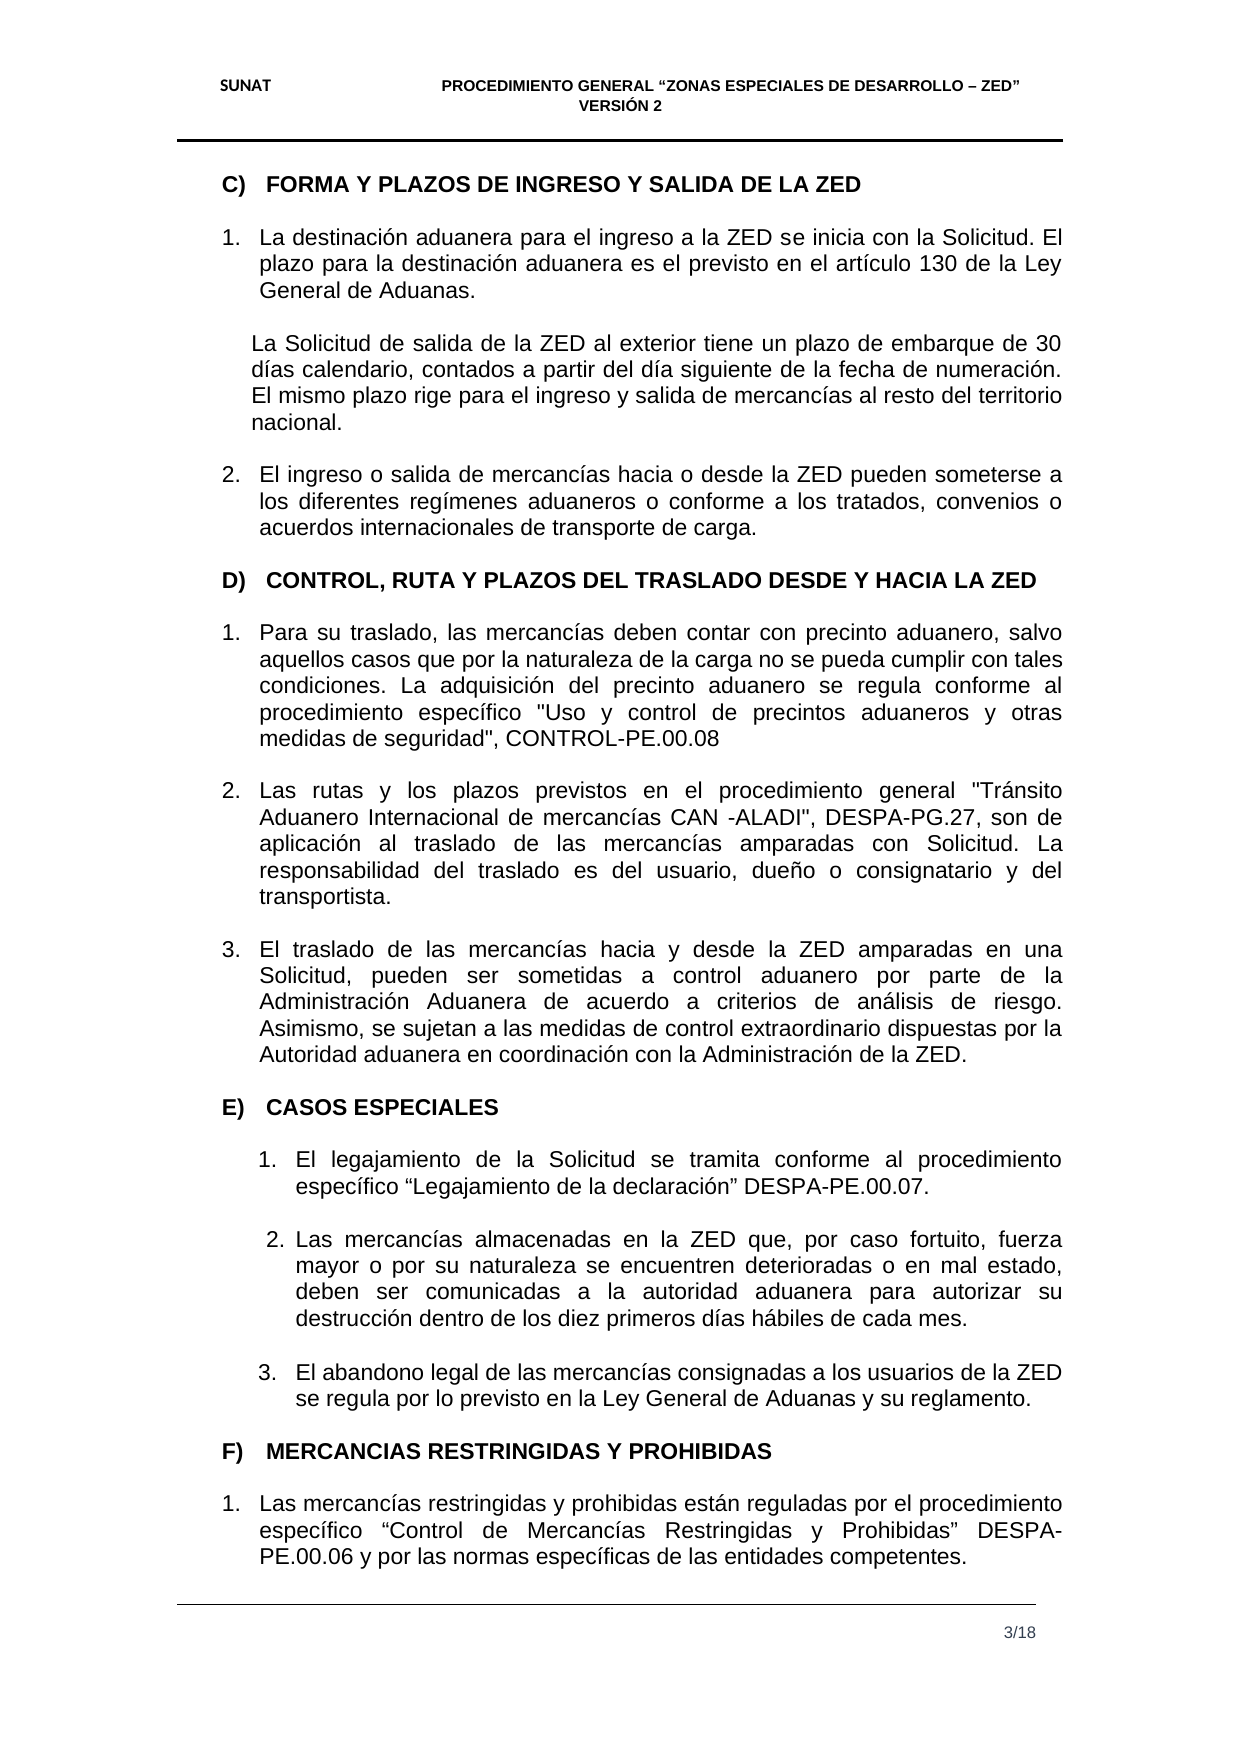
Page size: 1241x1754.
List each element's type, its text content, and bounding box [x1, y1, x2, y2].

list Para su traslado, las mercancías deben contar con precinto aduanero, salvo aquellos casos que por la naturaleza de la carga no se pueda cumplir con tales condiciones. La adquisición del precinto aduanero se regula conforme al procedimiento específico "Uso y control de precintos aduaneros y otras medidas de seguridad", CONTROL-PE.00.08 [222, 619, 1063, 751]
list FORMA Y PLAZOS DE INGRESO Y SALIDA DE LA ZED [222, 171, 1063, 198]
list Las rutas y los plazos previstos en el procedimiento general "Tránsito Aduanero Internacional de mercancías CAN -ALADI", DESPA-PG.27, son de aplicación al traslado de las mercancías amparadas con Solicitud. La responsabilidad del traslado es del usuario, dueño o consignatario y del transportista. [222, 777, 1063, 909]
list Las mercancías restringidas y prohibidas están reguladas por el procedimiento específico “Control de Mercancías Restringidas y Prohibidas” DESPA-PE.00.06 y por las normas específicas de las entidades competentes. [222, 1490, 1063, 1569]
list MERCANCIAS RESTRINGIDAS Y PROHIBIDAS [222, 1438, 1063, 1464]
list CONTROL, RUTA Y PLAZOS DEL TRASLADO DESDE Y HACIA LA ZED [222, 567, 1063, 593]
text La Solicitud de salida de la ZED al exterior tiene un plazo de embarque de 30 días calendario, contados a partir del día siguiente de la fecha de numeración. El mismo plazo rige para el ingreso y salida de mercancías al resto del territorio nacional. [251, 329, 1063, 435]
list Las mercancías almacenadas en la ZED que, por caso fortuito, fuerza mayor o por su naturaleza se encuentren deterioradas o en mal estado, deben ser comunicadas a la autoridad aduanera para autorizar su destrucción dentro de los diez primeros días hábiles de cada mes. [266, 1226, 1063, 1331]
list El abandono legal de las mercancías consignadas a los usuarios de la ZED se regula por lo previsto en la Ley General de Aduanas y su reglamento. [258, 1358, 1063, 1411]
list La destinación aduanera para el ingreso a la ZED se inicia con la Solicitud. El plazo para la destinación aduanera es el previsto en el artículo 130 de la Ley General de Aduanas. [222, 224, 1063, 303]
list El traslado de las mercancías hacia y desde la ZED amparadas en una Solicitud, pueden ser sometidas a control aduanero por parte de la Administración Aduanera de acuerdo a criterios de análisis de riesgo. Asimismo, se sujetan a las medidas de control extraordinario dispuestas por la Autoridad aduanera en coordinación con la Administración de la ZED. [222, 936, 1063, 1067]
list CASOS ESPECIALES [222, 1094, 1063, 1120]
list El ingreso o salida de mercancías hacia o desde la ZED pueden someterse a los diferentes regímenes aduaneros o conforme a los tratados, convenios o acuerdos internacionales de transporte de carga. [222, 461, 1063, 540]
list El legajamiento de la Solicitud se tramita conforme al procedimiento específico “Legajamiento de la declaración” DESPA-PE.00.07. [258, 1146, 1063, 1199]
